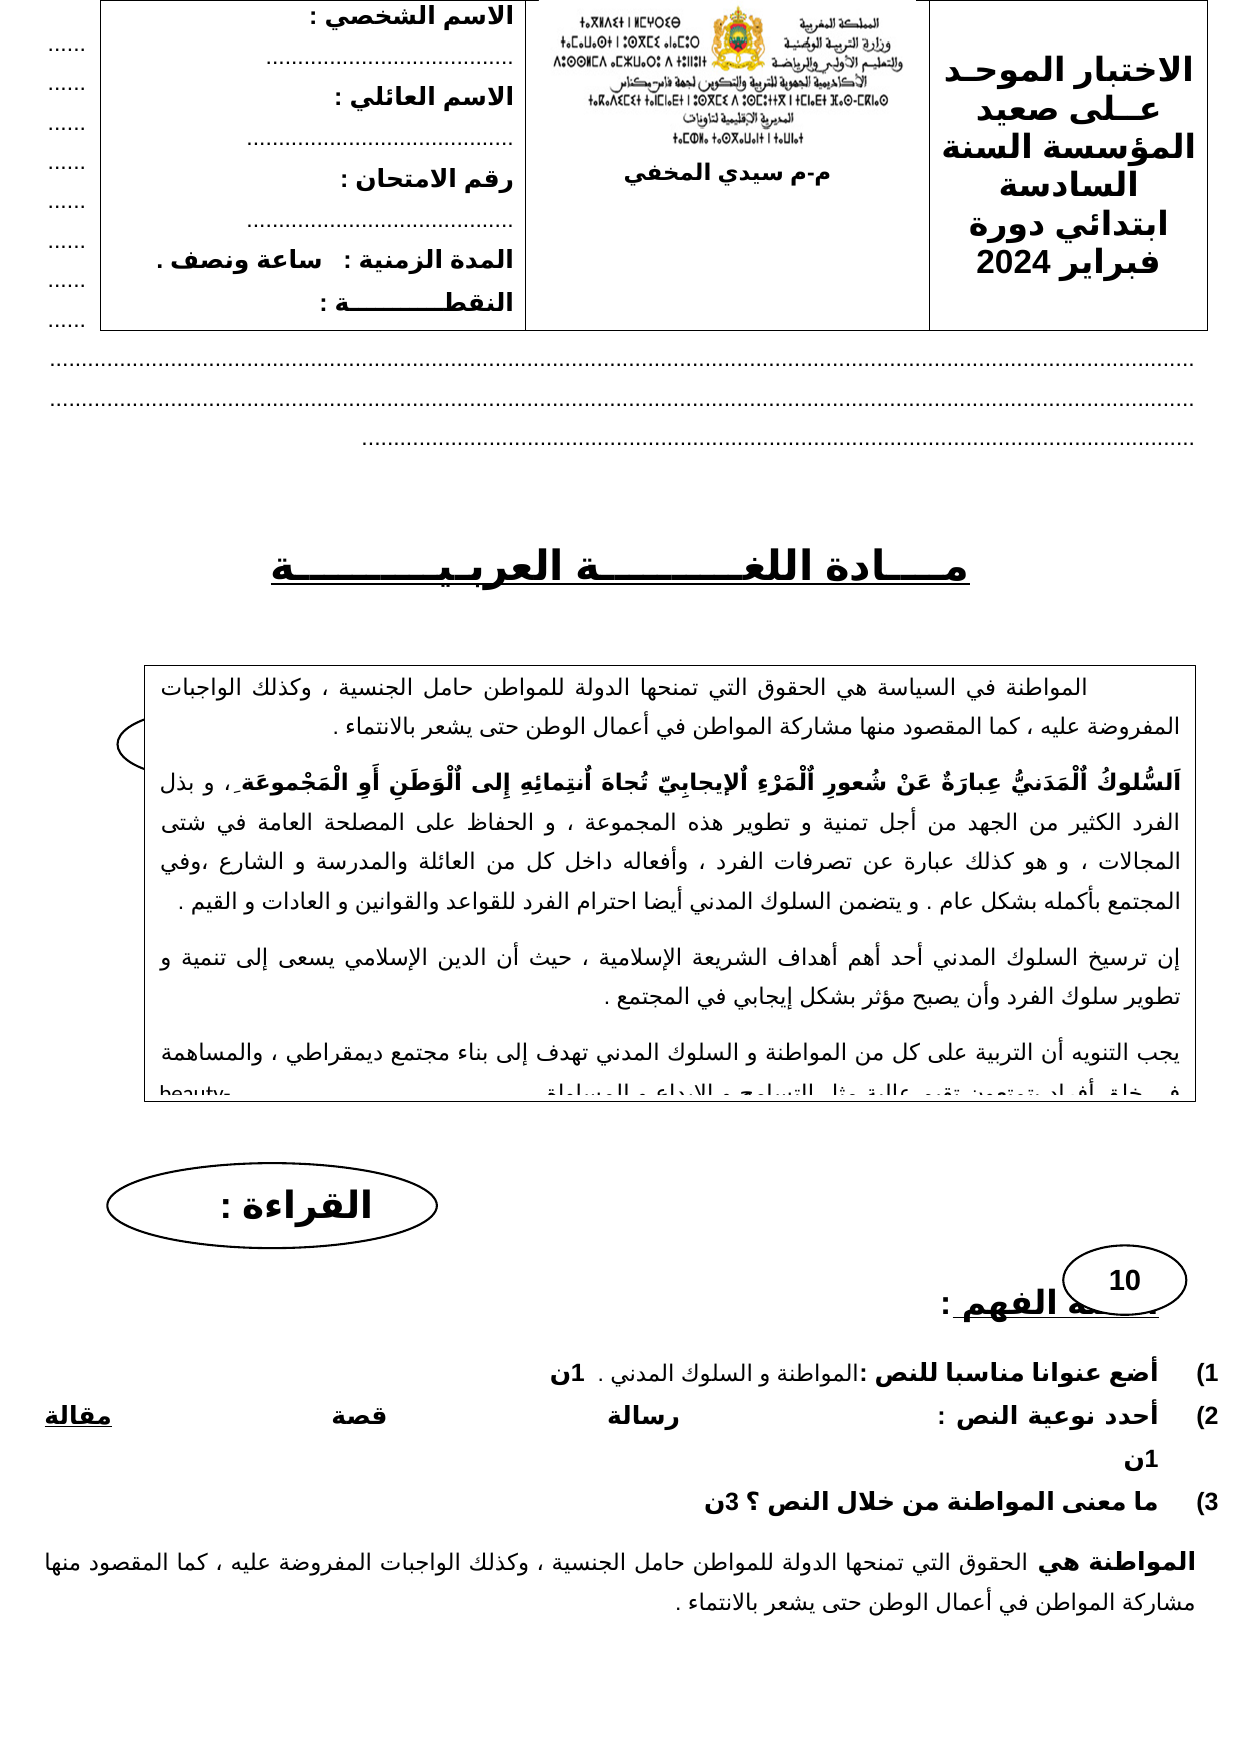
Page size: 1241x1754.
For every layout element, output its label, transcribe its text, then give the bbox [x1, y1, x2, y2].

text المواطنة هي الحقوق التي تمنحها الدولة للمواطن حامل الجنسية ، وكذلك الواجبات المفروضة عليه ، كما المقصود منها مشاركة المواطن في أعمال الوطن حتى يشعر بالانتماء . [44, 1547, 1196, 1615]
list أحدد نوعية النص : رسالة قصة مقالة 1ن [44, 1401, 1196, 1472]
text أسئلة الفهم : [44, 1283, 1158, 1322]
table_header الاختبار الموحـد عــلى صعيد المؤسسة السنة السادسة ابتدائي دورة فبراير 2024 [930, 1, 1207, 330]
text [44, 29, 1196, 451]
table_header الاسم الشخصي : ....................................... الاسم العائلي : .......................................... رقم الامتحان : .......................................... المدة الزمنية : ساعة ونصف . النقطـــــــــــة : [101, 1, 525, 330]
list ما معنى المواطنة من خلال النص ؟ 3ن [44, 1487, 1196, 1516]
picture [537, 0, 920, 156]
text مــــادة اللغــــــــــة العربـيــــــــــة [44, 541, 1196, 589]
table_header م-م سيدي المخفي [526, 1, 929, 330]
list أضع عنوانا مناسبا للنص :المواطنة و السلوك المدني . 1ن [44, 1357, 1196, 1386]
